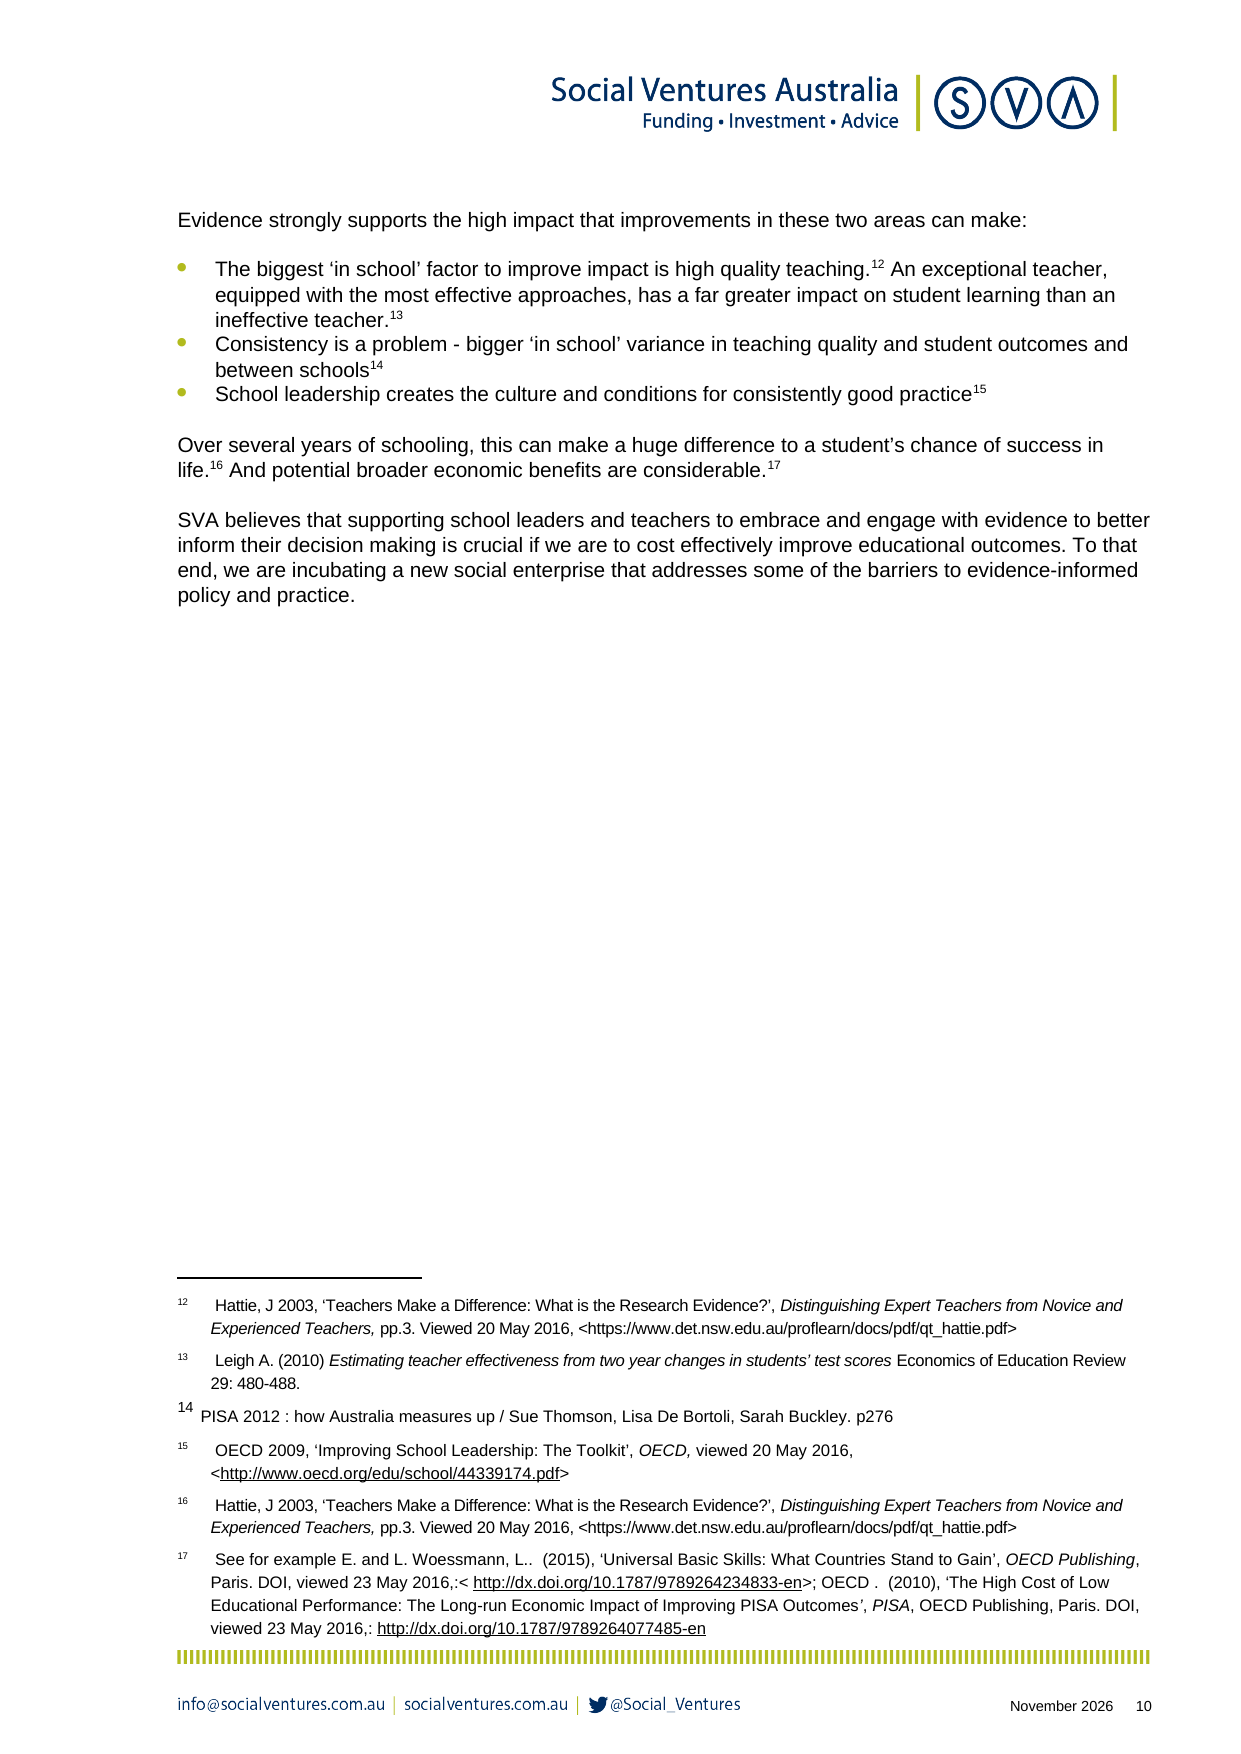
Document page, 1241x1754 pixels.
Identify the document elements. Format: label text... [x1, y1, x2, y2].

list The biggest ‘in school’ factor to improve impact is high quality teaching. An exceptional teacher, equipped with the most effective approaches, has a far greater impact on student learning than an ineffective teacher. [177, 257, 1152, 332]
text Over several years of schooling, this can make a huge difference to a student’s chance of success in life. And potential broader economic benefits are considerable. [177, 432, 1152, 482]
text SVA believes that supporting school leaders and teachers to embrace and engage with evidence to better inform their decision making is crucial if we are to cost effectively improve educational outcomes. To that end, we are incubating a new social enterprise that addresses some of the barriers to evidence-informed policy and practice. [177, 507, 1152, 607]
list School leadership creates the culture and conditions for consistently good practice [177, 382, 1152, 407]
list Consistency is a problem - bigger ‘in school’ variance in teaching quality and student outcomes and between schools [177, 332, 1152, 382]
picture [177, 1650, 1152, 1664]
picture [542, 64, 1123, 134]
text Evidence strongly supports the high impact that improvements in these two areas can make: [177, 207, 1152, 232]
picture [177, 1690, 746, 1715]
